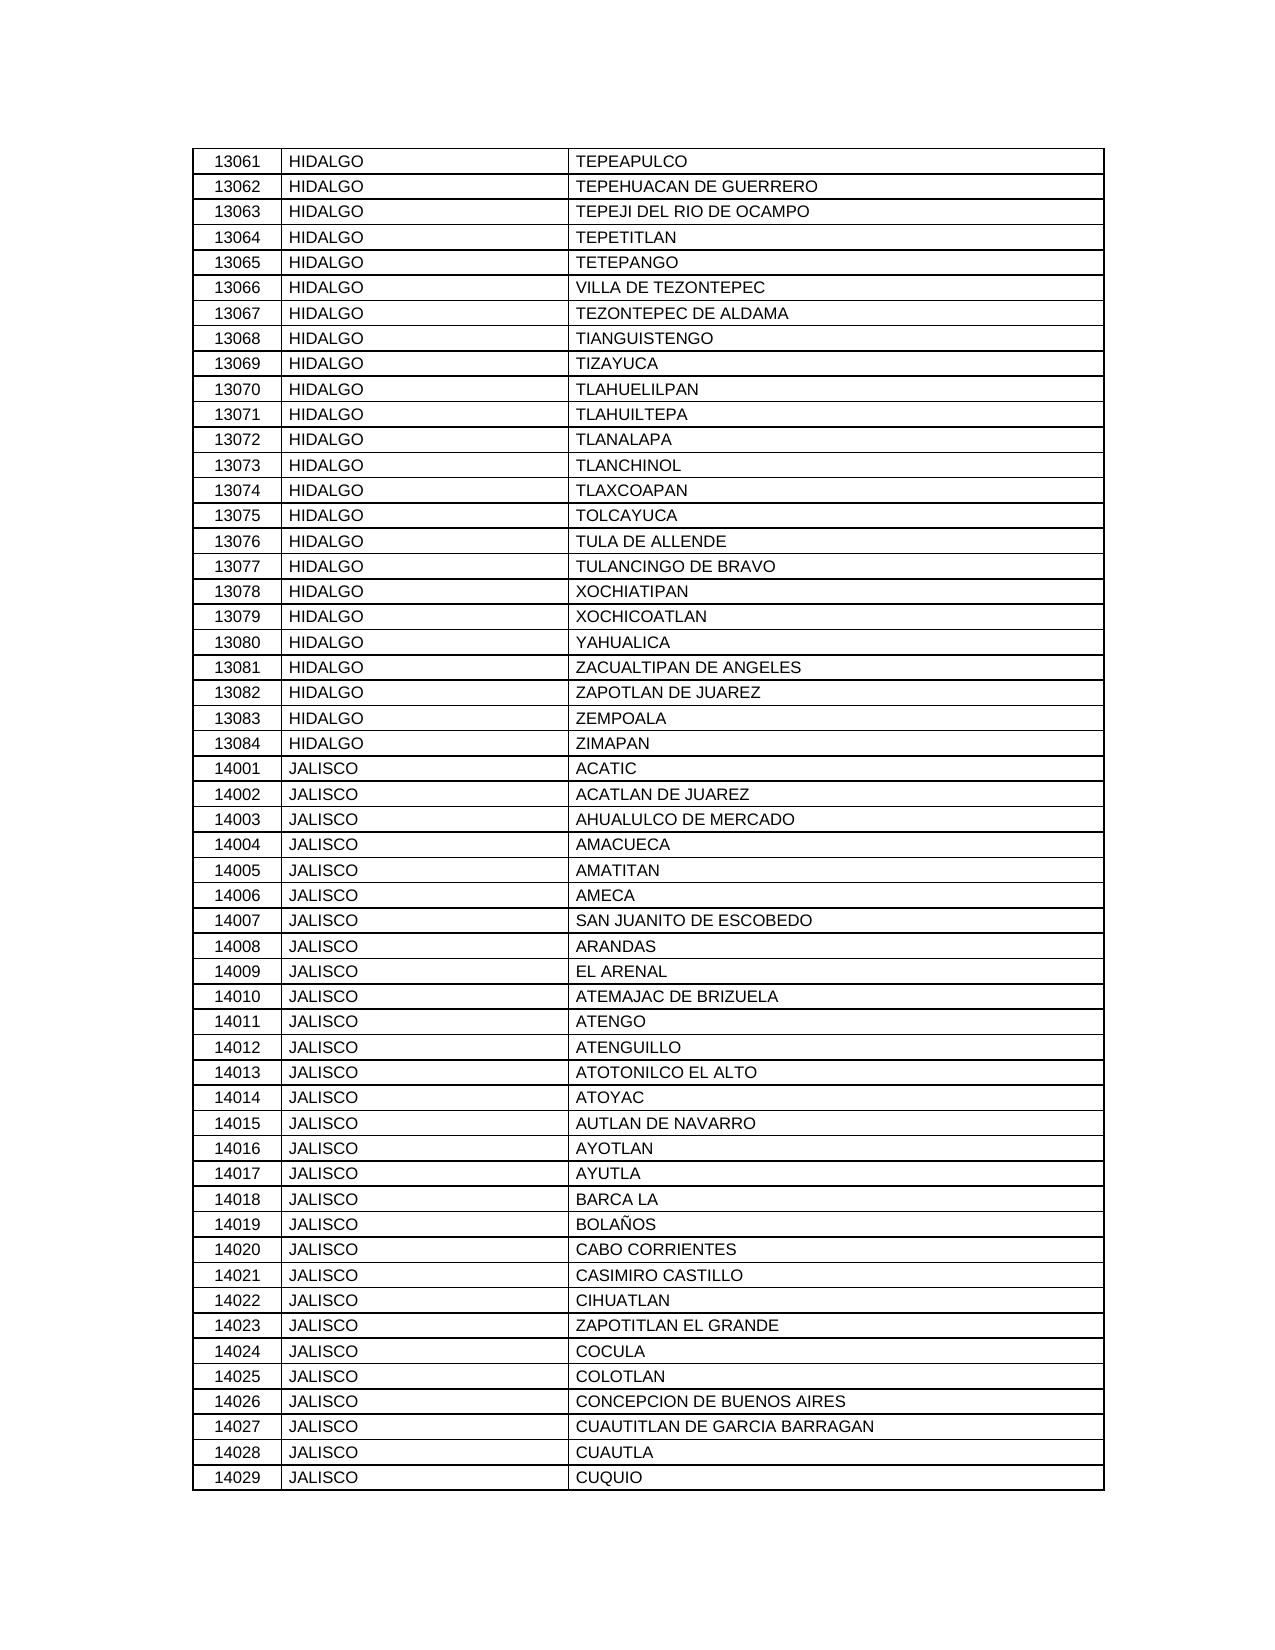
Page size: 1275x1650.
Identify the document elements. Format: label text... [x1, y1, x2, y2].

table_cell AHUALULCO DE MERCADO [569, 807, 1103, 831]
table_cell JALISCO [282, 959, 568, 983]
table_cell JALISCO [282, 1136, 568, 1160]
table_cell TETEPANGO [569, 251, 1103, 274]
table_cell 13083 [194, 706, 281, 730]
table_cell 13084 [194, 731, 281, 755]
table_cell HIDALGO [282, 326, 568, 350]
table_cell JALISCO [282, 757, 568, 780]
table_cell 14001 [194, 757, 281, 780]
table_cell JALISCO [282, 1288, 568, 1312]
table_cell HIDALGO [282, 605, 568, 628]
table_cell TULANCINGO DE BRAVO [569, 554, 1103, 578]
table_cell 14007 [194, 909, 281, 932]
table_cell JALISCO [282, 1339, 568, 1363]
table_cell TEPETITLAN [569, 225, 1103, 249]
table_cell 14010 [194, 985, 281, 1008]
table_cell ARANDAS [569, 934, 1103, 958]
table_cell BARCA LA [569, 1187, 1103, 1211]
table_cell 13078 [194, 580, 281, 603]
table_cell TIANGUISTENGO [569, 326, 1103, 350]
table_cell 14021 [194, 1263, 281, 1287]
table_cell JALISCO [282, 1238, 568, 1261]
table_cell TLANCHINOL [569, 453, 1103, 477]
table_cell 14005 [194, 858, 281, 882]
table_cell 14016 [194, 1136, 281, 1160]
table_cell 14008 [194, 934, 281, 958]
table_cell 14002 [194, 782, 281, 806]
table_cell JALISCO [282, 1061, 568, 1084]
table_cell JALISCO [282, 782, 568, 806]
table_cell HIDALGO [282, 175, 568, 198]
table_cell JALISCO [282, 1440, 568, 1464]
table_cell HIDALGO [282, 377, 568, 401]
table_cell ATOTONILCO EL ALTO [569, 1061, 1103, 1084]
table_cell HIDALGO [282, 402, 568, 426]
table_cell ZAPOTITLAN EL GRANDE [569, 1314, 1103, 1337]
table_cell JALISCO [282, 1111, 568, 1135]
table_cell 14020 [194, 1238, 281, 1261]
table_cell HIDALGO [282, 352, 568, 375]
table_cell JALISCO [282, 1212, 568, 1236]
table_cell 14024 [194, 1339, 281, 1363]
table_cell HIDALGO [282, 529, 568, 553]
table_cell AYOTLAN [569, 1136, 1103, 1160]
table_cell TLAHUELILPAN [569, 377, 1103, 401]
table_cell 14006 [194, 883, 281, 907]
table_cell AYUTLA [569, 1162, 1103, 1185]
table_cell SAN JUANITO DE ESCOBEDO [569, 909, 1103, 932]
table_cell AMACUECA [569, 833, 1103, 856]
table_cell 14027 [194, 1415, 281, 1438]
table_cell CABO CORRIENTES [569, 1238, 1103, 1261]
table_cell ACATIC [569, 757, 1103, 780]
table_cell 14014 [194, 1086, 281, 1109]
table_cell 13063 [194, 200, 281, 223]
table_cell TULA DE ALLENDE [569, 529, 1103, 553]
table_cell JALISCO [282, 883, 568, 907]
table_cell 14012 [194, 1035, 281, 1059]
table_cell 14022 [194, 1288, 281, 1312]
table_cell 13076 [194, 529, 281, 553]
table_cell HIDALGO [282, 681, 568, 704]
table_cell 13068 [194, 326, 281, 350]
table_cell TLANALAPA [569, 428, 1103, 451]
table_cell JALISCO [282, 1086, 568, 1109]
table_cell AMECA [569, 883, 1103, 907]
table_cell JALISCO [282, 1415, 568, 1438]
table_cell HIDALGO [282, 706, 568, 730]
table_cell TIZAYUCA [569, 352, 1103, 375]
table_cell 13062 [194, 175, 281, 198]
table_cell JALISCO [282, 1466, 568, 1489]
table_cell 13082 [194, 681, 281, 704]
table_cell 13070 [194, 377, 281, 401]
table_cell HIDALGO [282, 301, 568, 325]
table_cell COLOTLAN [569, 1364, 1103, 1388]
table_cell 13074 [194, 478, 281, 502]
table_cell JALISCO [282, 807, 568, 831]
table_cell 14004 [194, 833, 281, 856]
table_cell JALISCO [282, 1010, 568, 1033]
table_cell ZACUALTIPAN DE ANGELES [569, 656, 1103, 679]
table_cell JALISCO [282, 985, 568, 1008]
table_cell BOLAÑOS [569, 1212, 1103, 1236]
table_cell 14009 [194, 959, 281, 983]
table_cell HIDALGO [282, 656, 568, 679]
table_cell CIHUATLAN [569, 1288, 1103, 1312]
table_cell ZAPOTLAN DE JUAREZ [569, 681, 1103, 704]
table_cell HIDALGO [282, 225, 568, 249]
table_cell 14026 [194, 1390, 281, 1413]
table_cell HIDALGO [282, 731, 568, 755]
table_cell 14028 [194, 1440, 281, 1464]
table_cell 14015 [194, 1111, 281, 1135]
table_cell AMATITAN [569, 858, 1103, 882]
table_cell ZEMPOALA [569, 706, 1103, 730]
table_cell HIDALGO [282, 200, 568, 223]
table_cell JALISCO [282, 1035, 568, 1059]
table_cell HIDALGO [282, 630, 568, 654]
table_cell 13065 [194, 251, 281, 274]
table_cell ZIMAPAN [569, 731, 1103, 755]
table_cell JALISCO [282, 1187, 568, 1211]
table_cell 14003 [194, 807, 281, 831]
table_cell JALISCO [282, 909, 568, 932]
table_cell 13075 [194, 504, 281, 527]
table_cell 13067 [194, 301, 281, 325]
table_cell TOLCAYUCA [569, 504, 1103, 527]
table_cell TEPEAPULCO [569, 149, 1103, 173]
table_cell 13064 [194, 225, 281, 249]
table_cell 14023 [194, 1314, 281, 1337]
table_cell TLAXCOAPAN [569, 478, 1103, 502]
table_cell ATENGUILLO [569, 1035, 1103, 1059]
table_cell JALISCO [282, 1162, 568, 1185]
table_cell 14019 [194, 1212, 281, 1236]
table_cell XOCHIATIPAN [569, 580, 1103, 603]
table_cell YAHUALICA [569, 630, 1103, 654]
table_cell ATEMAJAC DE BRIZUELA [569, 985, 1103, 1008]
table_cell TLAHUILTEPA [569, 402, 1103, 426]
table_cell CUAUTLA [569, 1440, 1103, 1464]
table_cell 14013 [194, 1061, 281, 1084]
table_cell 13080 [194, 630, 281, 654]
table_cell JALISCO [282, 934, 568, 958]
table_cell 14025 [194, 1364, 281, 1388]
table_cell XOCHICOATLAN [569, 605, 1103, 628]
table_cell JALISCO [282, 1263, 568, 1287]
table_cell 13061 [194, 149, 281, 173]
table_cell 13079 [194, 605, 281, 628]
table_cell HIDALGO [282, 478, 568, 502]
table_cell 13081 [194, 656, 281, 679]
table_cell CUQUIO [569, 1466, 1103, 1489]
table_cell 14017 [194, 1162, 281, 1185]
table_cell HIDALGO [282, 504, 568, 527]
table_cell 13069 [194, 352, 281, 375]
table_cell 14011 [194, 1010, 281, 1033]
table_cell JALISCO [282, 1390, 568, 1413]
table_cell 14018 [194, 1187, 281, 1211]
table_cell JALISCO [282, 1314, 568, 1337]
table_cell JALISCO [282, 833, 568, 856]
table_cell CONCEPCION DE BUENOS AIRES [569, 1390, 1103, 1413]
table_cell 13071 [194, 402, 281, 426]
table_cell HIDALGO [282, 276, 568, 299]
table_cell EL ARENAL [569, 959, 1103, 983]
table_cell HIDALGO [282, 554, 568, 578]
table_cell HIDALGO [282, 149, 568, 173]
table_cell HIDALGO [282, 580, 568, 603]
table_cell 13073 [194, 453, 281, 477]
table_cell TEZONTEPEC DE ALDAMA [569, 301, 1103, 325]
table_cell ATOYAC [569, 1086, 1103, 1109]
table_cell VILLA DE TEZONTEPEC [569, 276, 1103, 299]
table_cell ACATLAN DE JUAREZ [569, 782, 1103, 806]
table_cell TEPEHUACAN DE GUERRERO [569, 175, 1103, 198]
table_cell AUTLAN DE NAVARRO [569, 1111, 1103, 1135]
table_cell JALISCO [282, 858, 568, 882]
table_cell 13072 [194, 428, 281, 451]
table_cell ATENGO [569, 1010, 1103, 1033]
table_cell CASIMIRO CASTILLO [569, 1263, 1103, 1287]
table_cell HIDALGO [282, 453, 568, 477]
table_cell TEPEJI DEL RIO DE OCAMPO [569, 200, 1103, 223]
table_cell 13077 [194, 554, 281, 578]
table_cell JALISCO [282, 1364, 568, 1388]
table_cell HIDALGO [282, 251, 568, 274]
table_cell CUAUTITLAN DE GARCIA BARRAGAN [569, 1415, 1103, 1438]
table_cell 13066 [194, 276, 281, 299]
table_cell COCULA [569, 1339, 1103, 1363]
table_cell 14029 [194, 1466, 281, 1489]
table_cell HIDALGO [282, 428, 568, 451]
